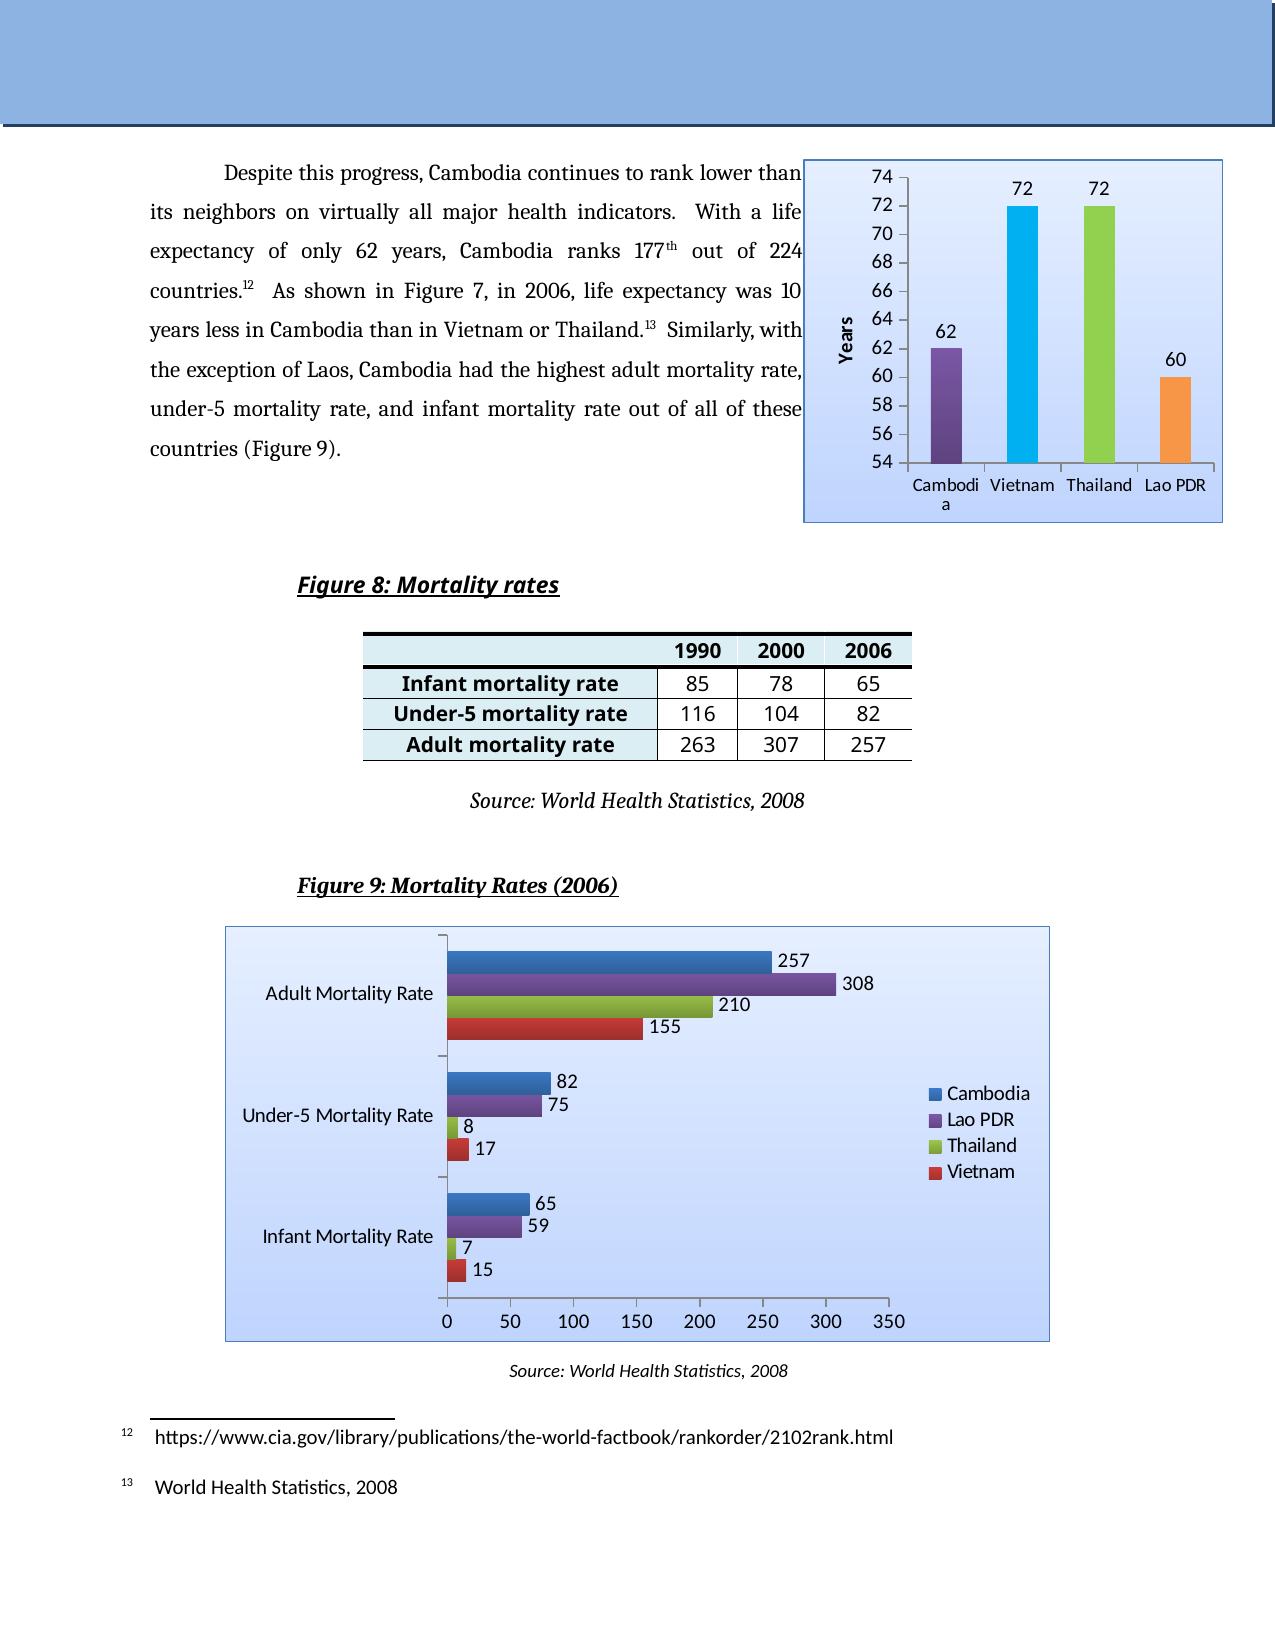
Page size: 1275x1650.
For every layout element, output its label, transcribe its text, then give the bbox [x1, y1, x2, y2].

table_header 2006 [825, 636, 912, 664]
table_cell Under-5 mortality rate [363, 699, 657, 729]
table_header [363, 636, 658, 664]
table_cell 307 [738, 730, 824, 760]
table_cell Infant mortality rate [363, 669, 657, 698]
table_header 2000 [738, 636, 824, 664]
text Despite this progress, Cambodia continues to rank lower than its neighbors on virtually all major health indicators. With a life expectancy of only 62 years, Cambodia ranks 177th out of 224 countries. As shown in Figure 7, in 2006, life expectancy was 10 years less in Cambodia than in Vietnam or Thailand. Similarly, with the exception of Laos, Cambodia had the highest adult mortality rate, under-5 mortality rate, and infant mortality rate out of all of these countries (Figure 9). [150, 159, 803, 462]
text Source: World Health Statistics, 2008 [150, 787, 1125, 814]
table_header 1990 [658, 636, 737, 664]
table_cell 85 [658, 669, 737, 698]
table_cell 263 [658, 730, 737, 760]
table_cell 78 [738, 669, 824, 698]
table_cell Adult mortality rate [363, 730, 657, 760]
table_cell 257 [825, 730, 912, 760]
text Figure 9: Mortality Rates (2006) [223, 873, 1125, 899]
table_cell 82 [825, 699, 912, 729]
table_cell 104 [738, 699, 824, 729]
text Figure 8: Mortality rates [297, 569, 1125, 600]
table_cell 116 [658, 699, 737, 729]
table_cell 65 [825, 669, 912, 698]
